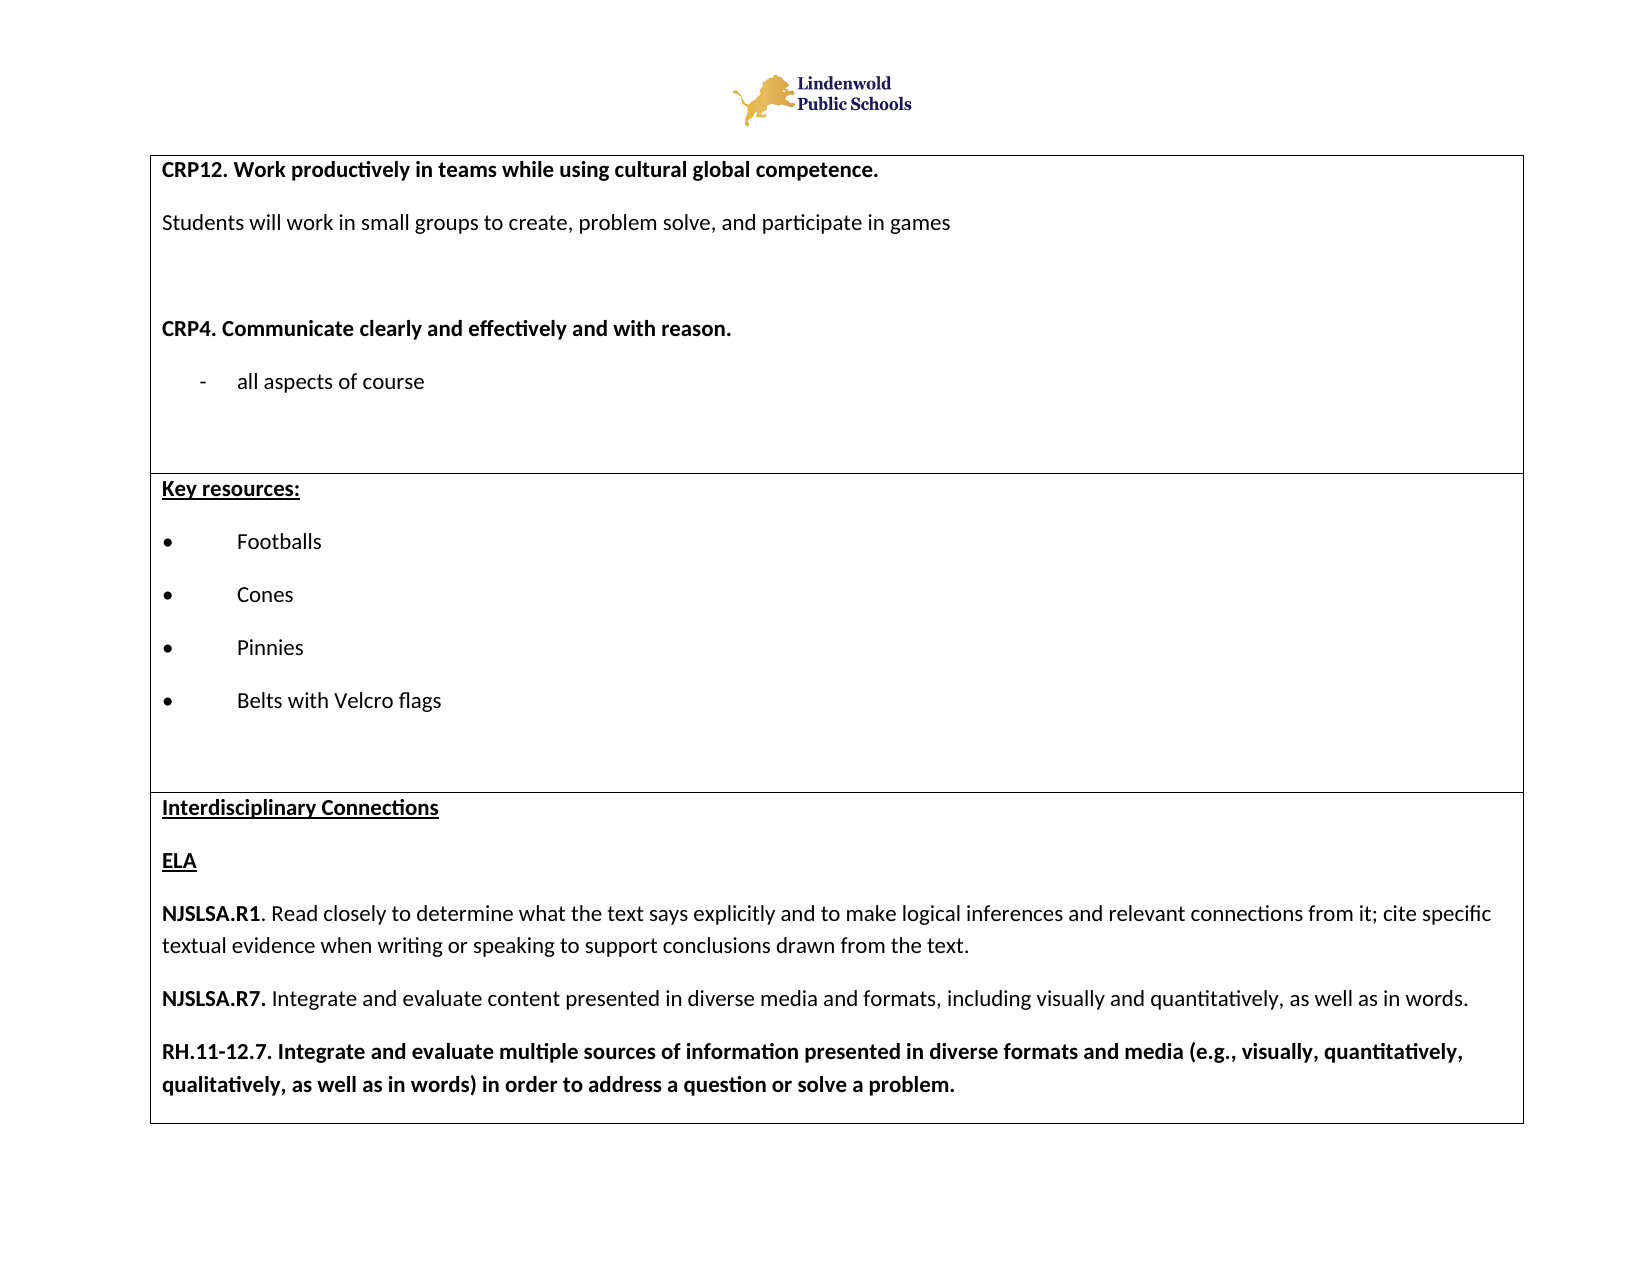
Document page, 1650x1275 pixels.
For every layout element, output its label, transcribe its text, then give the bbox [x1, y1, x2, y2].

table_cell Key resources: • Footballs • Cones • Pinnies • Belts with Velcro flags [151, 474, 1523, 792]
picture [732, 75, 918, 127]
